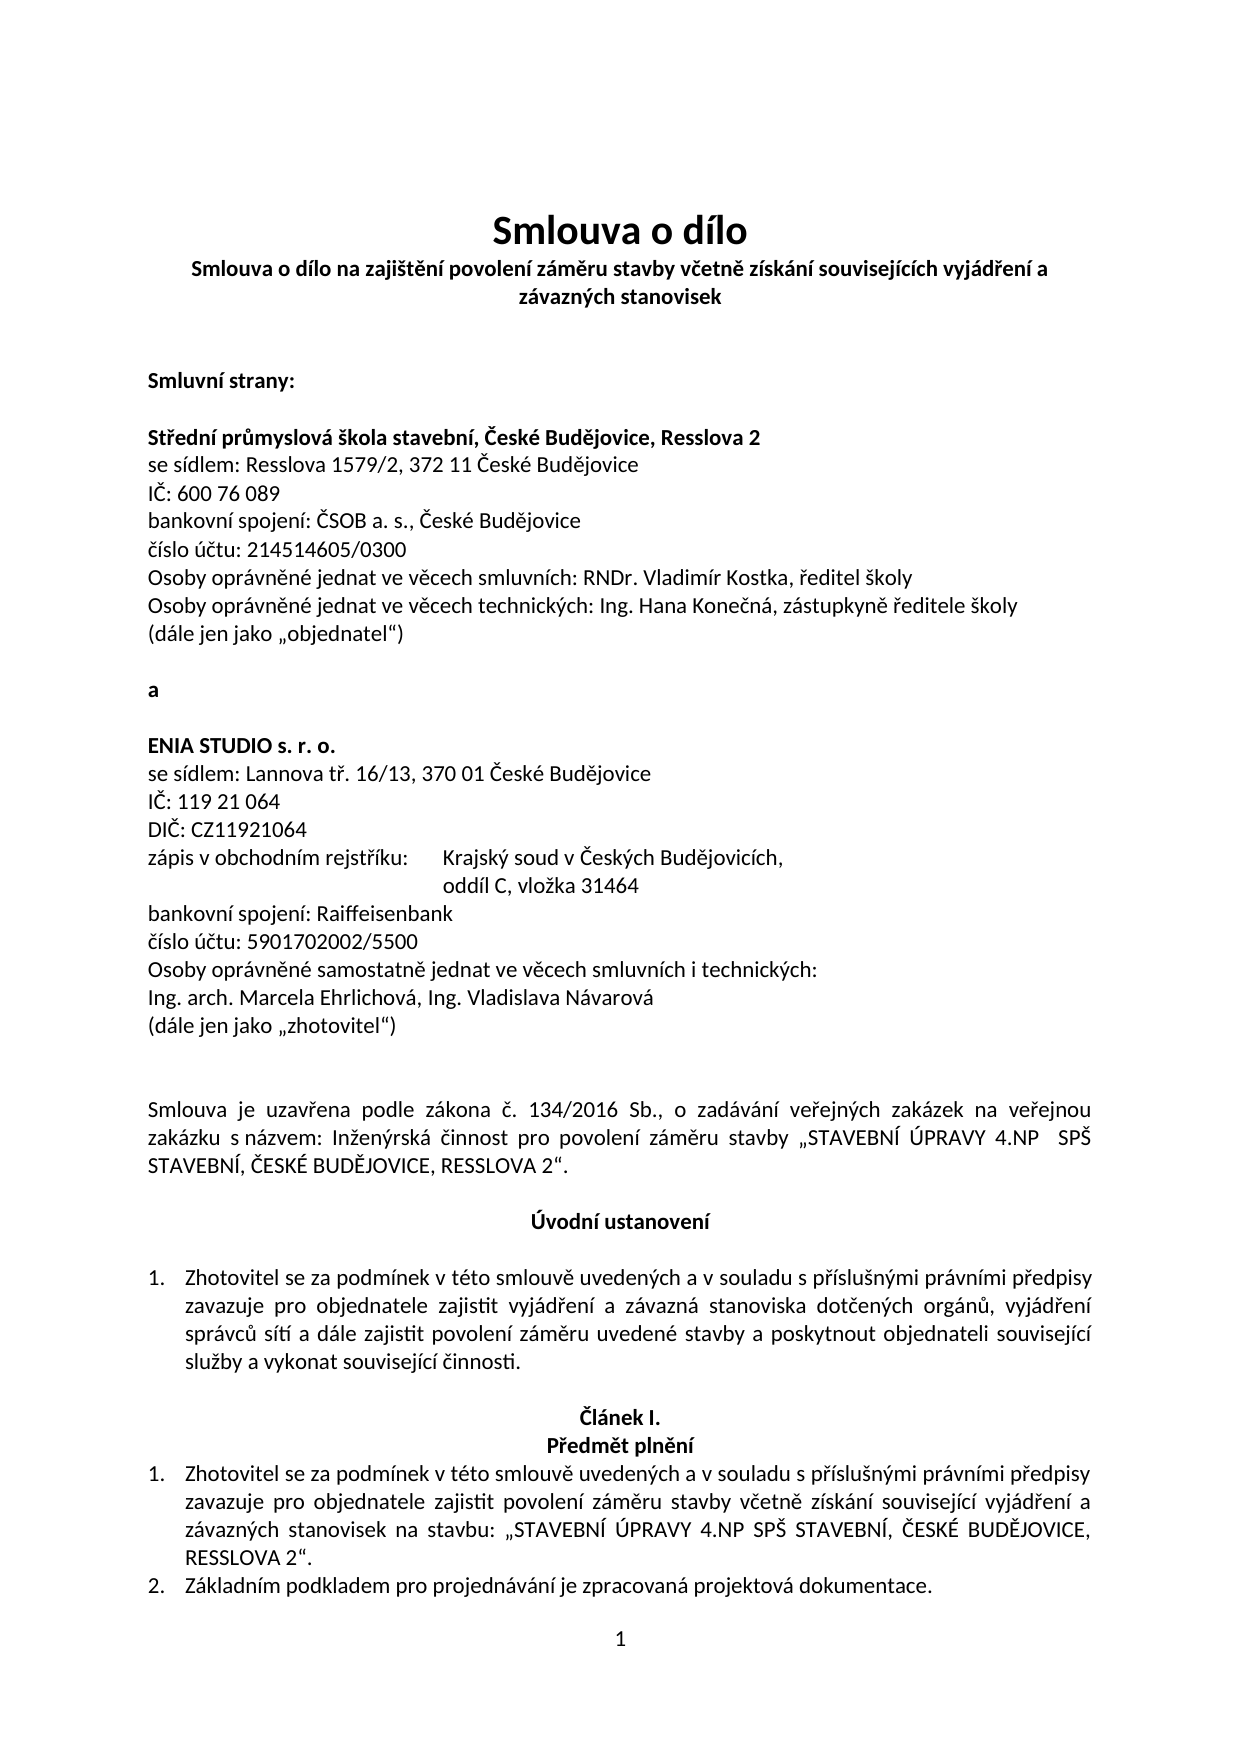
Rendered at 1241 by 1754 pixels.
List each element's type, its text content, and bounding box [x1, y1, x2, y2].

text číslo účtu: 5901702002/5500 [148, 927, 1093, 955]
text bankovní spojení: Raiffeisenbank [148, 899, 1093, 927]
text Úvodní ustanovení [148, 1207, 1093, 1235]
list Zhotovitel se za podmínek v této smlouvě uvedených a v souladu s příslušnými právními předpisy zavazuje pro objednatele zajistit vyjádření a závazná stanoviska dotčených orgánů, vyjádření správců sítí a dále zajistit povolení záměru uvedené stavby a poskytnout objednateli související služby a vykonat související činnosti. [148, 1263, 1093, 1375]
text se sídlem: Resslova 1579/2, 372 11 České Budějovice [148, 451, 1093, 479]
text Osoby oprávněné jednat ve věcech technických: Ing. Hana Konečná, zástupkyně ředitele školy [148, 591, 1093, 619]
text IČ: 600 76 089 [148, 479, 1093, 507]
text Ing. arch. Marcela Ehrlichová, Ing. Vladislava Návarová [148, 983, 1093, 1011]
text oddíl C, vložka 31464 [369, 871, 1093, 899]
text Osoby oprávněné jednat ve věcech smluvních: RNDr. Vladimír Kostka, ředitel školy [148, 563, 1093, 591]
text Smlouva o dílo [148, 204, 1093, 254]
text (dále jen jako „zhotovitel“) [148, 1011, 1093, 1039]
text (dále jen jako „objednatel“) [148, 619, 1093, 647]
text DIČ: CZ11921064 [148, 815, 1093, 843]
list Základním podkladem pro projednávání je zpracovaná projektová dokumentace. [148, 1571, 1093, 1599]
text ENIA STUDIO s. r. o. [148, 731, 1093, 759]
text číslo účtu: 214514605/0300 [148, 535, 1093, 563]
text Smlouva o dílo na zajištění povolení záměru stavby včetně získání souvisejících vyjádření a závazných stanovisek [148, 254, 1093, 311]
text Smlouva je uzavřena podle zákona č. 134/2016 Sb., o zadávání veřejných zakázek na veřejnou zakázku s názvem: Inženýrská činnost pro povolení záměru stavby „STAVEBNÍ ÚPRAVY 4.NP SPŠ STAVEBNÍ, ČESKÉ BUDĚJOVICE, RESSLOVA 2“. [148, 1095, 1093, 1179]
text bankovní spojení: ČSOB a. s., České Budějovice [148, 507, 1093, 535]
text zápis v obchodním rejstříku: Krajský soud v Českých Budějovicích, [148, 843, 1093, 871]
text Předmět plnění [148, 1431, 1093, 1459]
text Smluvní strany: [148, 367, 1093, 394]
text IČ: 119 21 064 [148, 787, 1093, 815]
text Článek I. [148, 1403, 1093, 1431]
list Zhotovitel se za podmínek v této smlouvě uvedených a v souladu s příslušnými právními předpisy zavazuje pro objednatele zajistit povolení záměru stavby včetně získání související vyjádření a závazných stanovisek na stavbu: „STAVEBNÍ ÚPRAVY 4.NP SPŠ STAVEBNÍ, ČESKÉ BUDĚJOVICE, RESSLOVA 2“. [148, 1459, 1093, 1571]
text a [148, 675, 1093, 703]
text Osoby oprávněné samostatně jednat ve věcech smluvních i technických: [148, 955, 1093, 983]
text se sídlem: Lannova tř. 16/13, 370 01 České Budějovice [148, 759, 1093, 787]
text Střední průmyslová škola stavební, České Budějovice, Resslova 2 [148, 423, 1093, 451]
